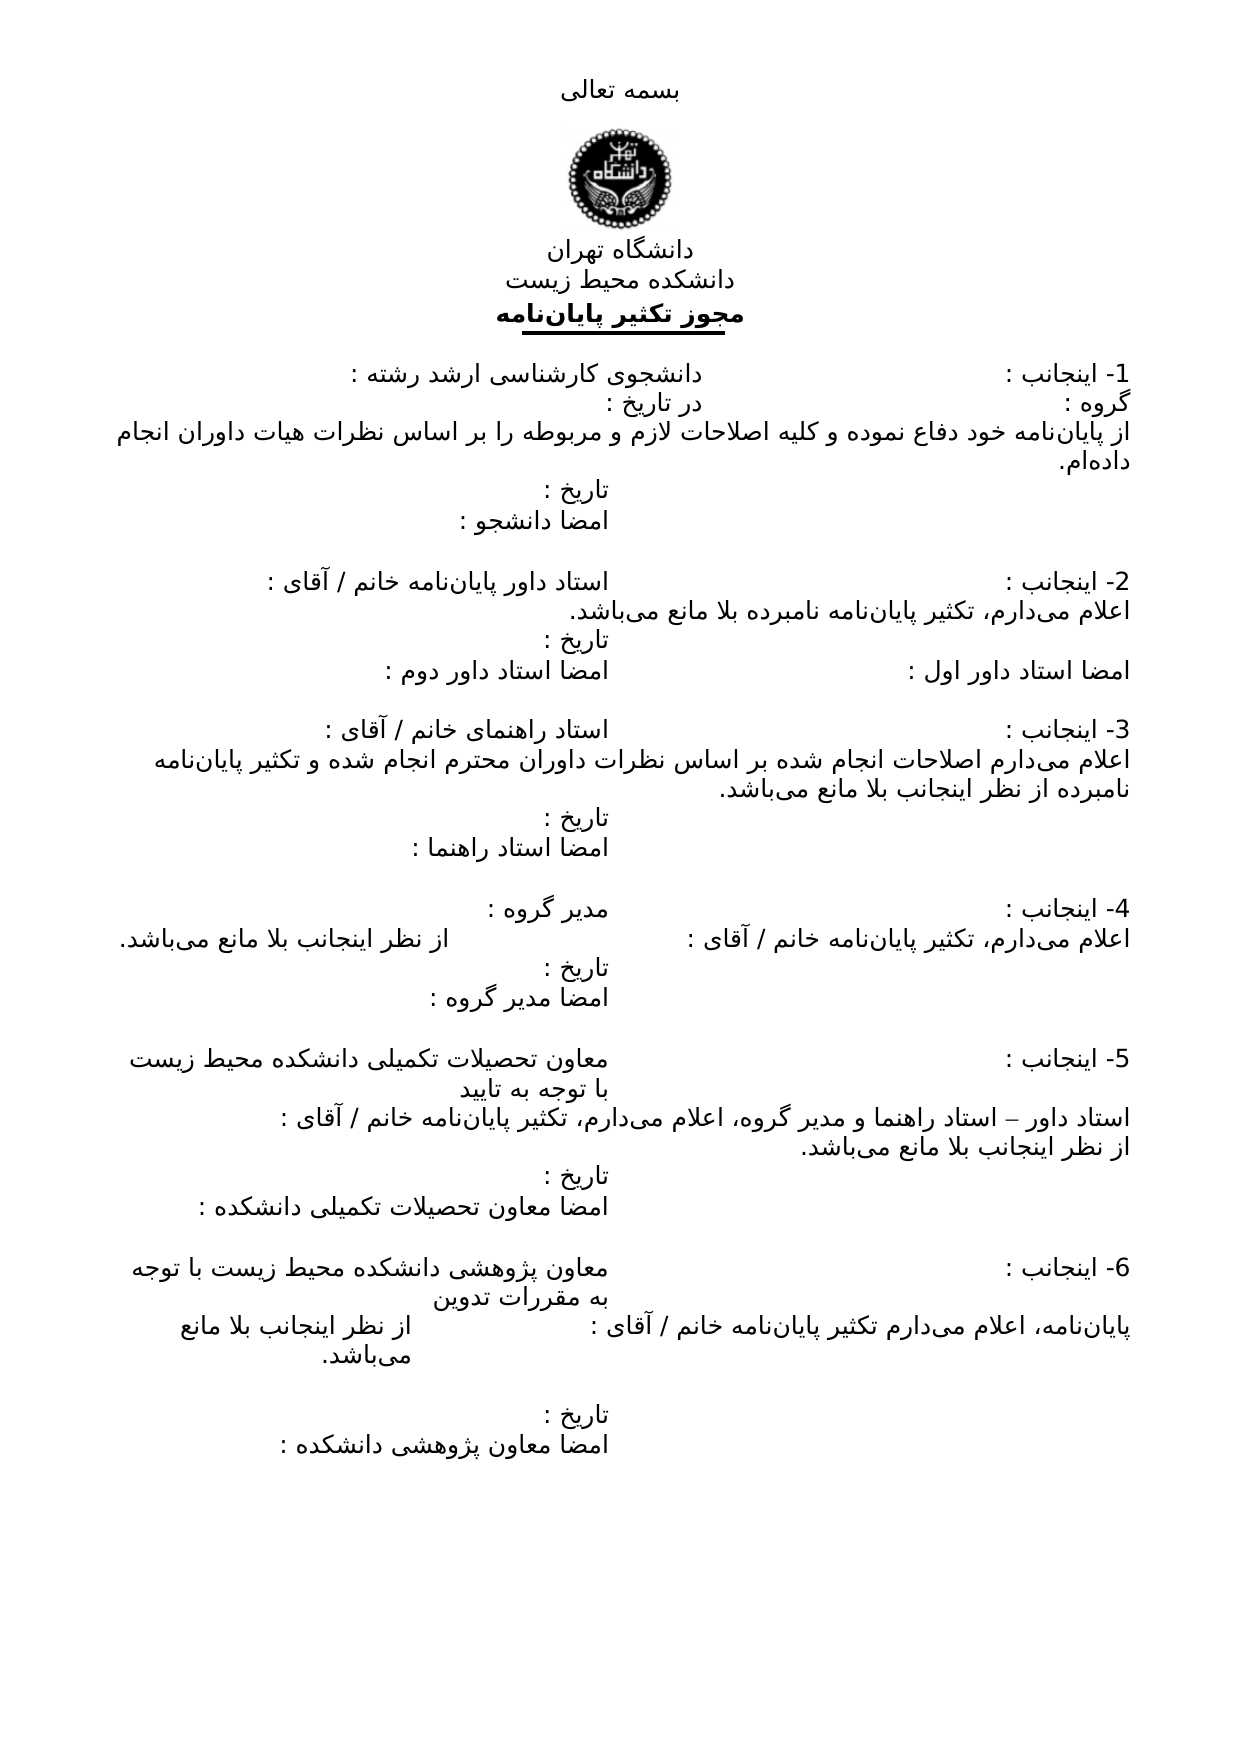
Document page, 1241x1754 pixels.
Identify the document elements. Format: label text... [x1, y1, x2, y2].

table_header بسمه تعالی دانشگاه تهران دانشکده محیط زیست مجوز تکثیر پایان‌نامه [75, 75, 1165, 359]
picture [560, 122, 680, 236]
table_cell [75, 359, 1165, 1461]
